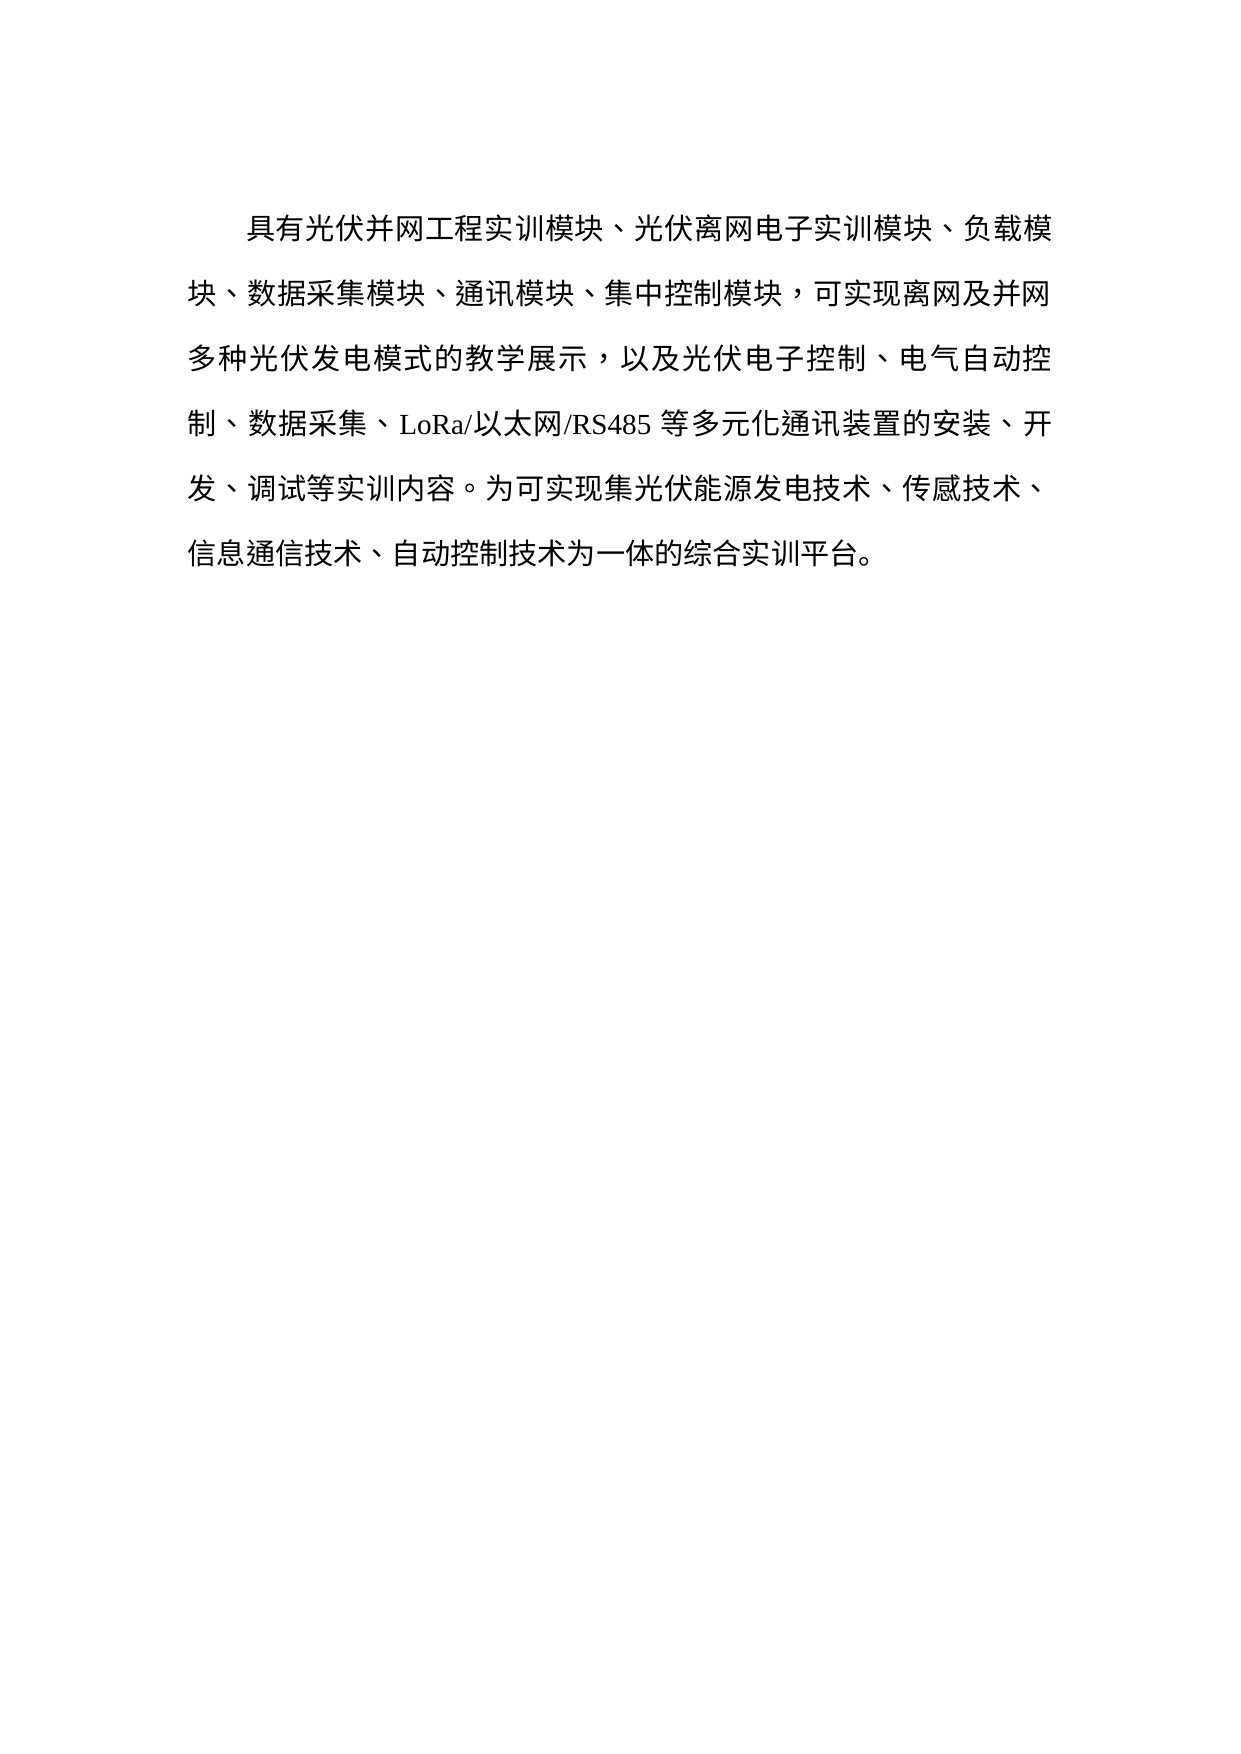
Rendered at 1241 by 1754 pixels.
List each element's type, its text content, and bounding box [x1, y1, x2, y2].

text 具有光伏并网工程实训模块、光伏离网电子实训模块、负载模块、数据采集模块、通讯模块、集中控制模块，可实现离网及并网多种光伏发电模式的教学展示，以及光伏电子控制、电气自动控制、数据采集、LoRa/以太网/RS485 等多元化通讯装置的安装、开发、调试等实训内容。为可实现集光伏能源发电技术、传感技术、信息通信技术、自动控制技术为一体的综合实训平台。 [187, 194, 1053, 584]
